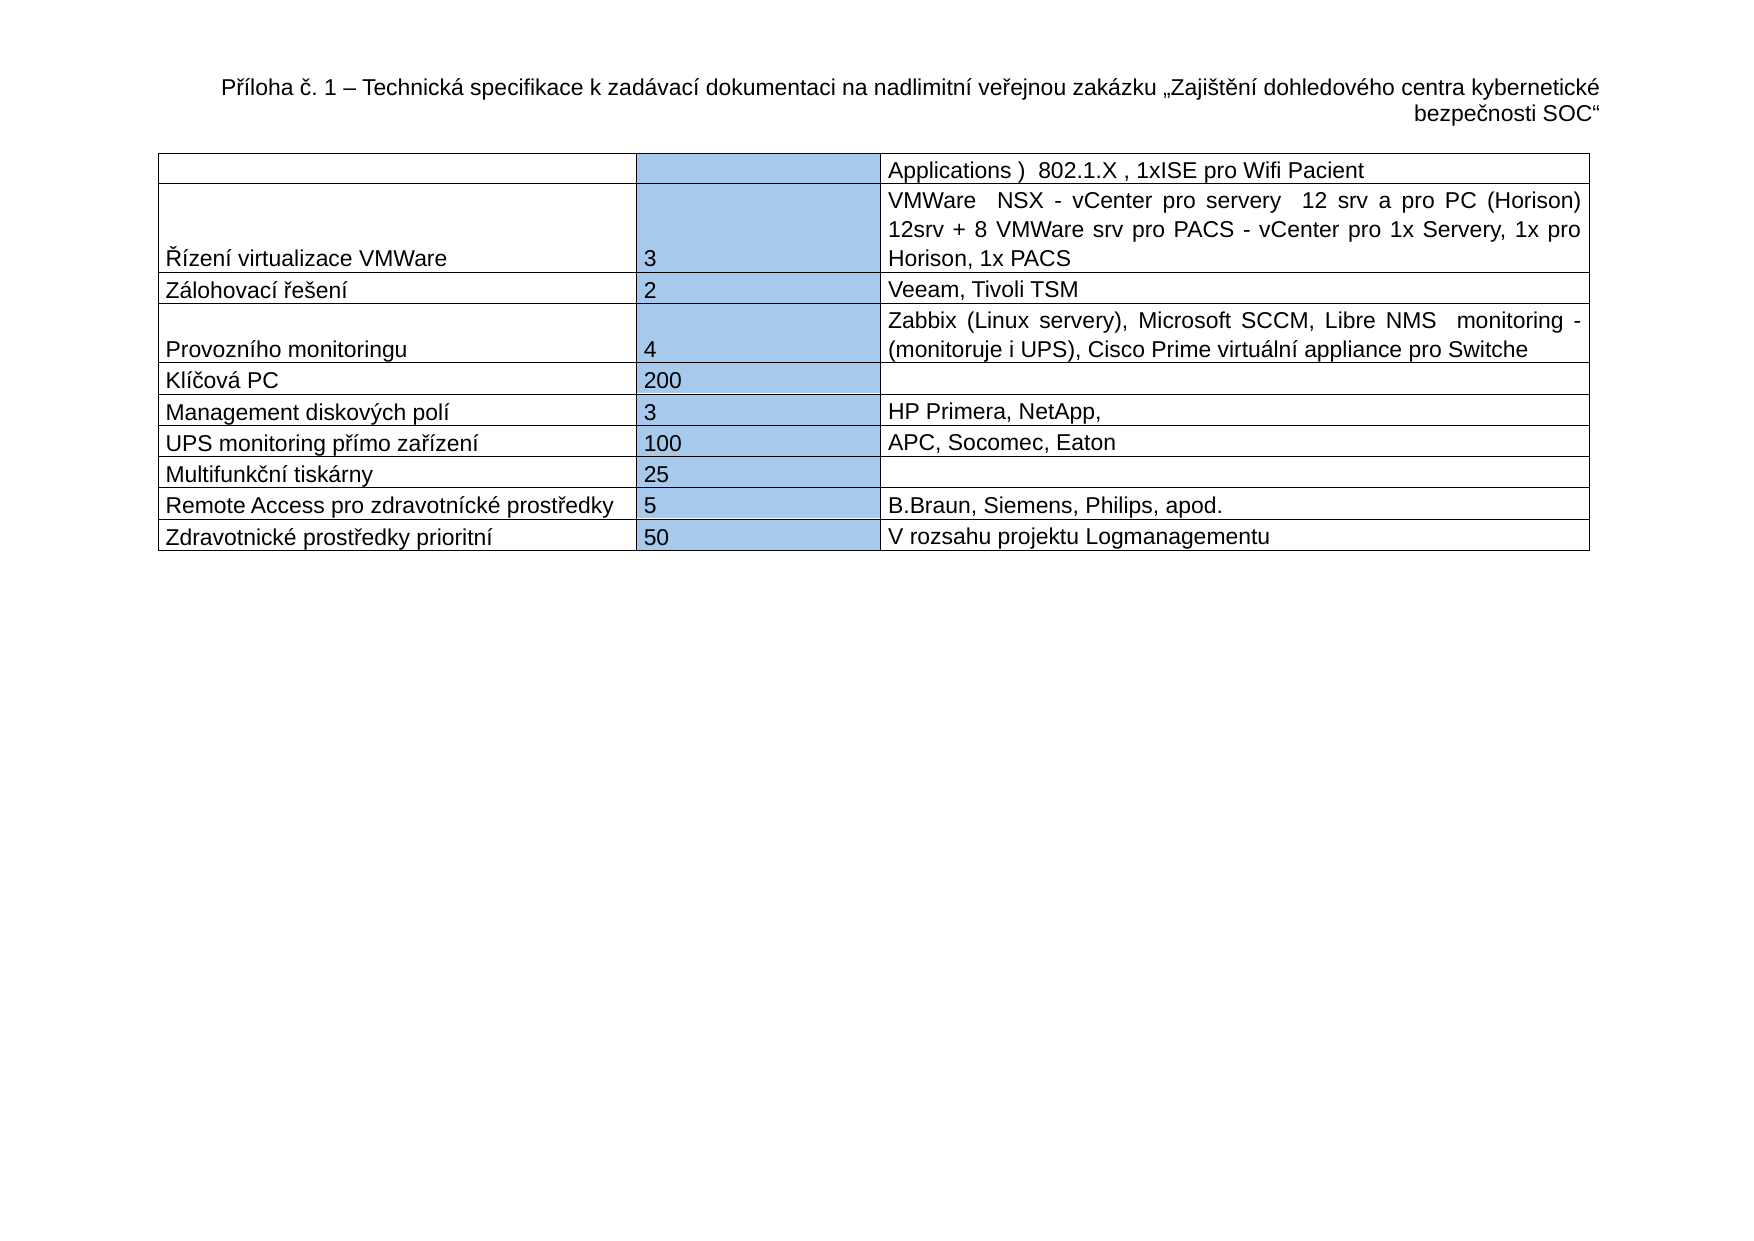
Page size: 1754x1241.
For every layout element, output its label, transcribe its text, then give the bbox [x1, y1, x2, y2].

table_cell 4 [637, 304, 880, 362]
table_cell Veeam, Tivoli TSM [881, 273, 1589, 303]
table_cell B.Braun, Siemens, Philips, apod. [881, 488, 1589, 518]
table_cell 3 [637, 154, 880, 183]
table_cell Zabbix (Linux servery), Microsoft SCCM, Libre NMS monitoring - (monitoruje i UPS), Cisco Prime virtuální appliance pro Switche [881, 304, 1589, 362]
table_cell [159, 154, 636, 183]
table_cell 25 [637, 457, 880, 487]
table_cell Provozního monitoringu [159, 304, 636, 362]
table_cell 50 [637, 520, 880, 550]
table_cell VMWare NSX - vCenter pro servery 12 srv a pro PC (Horison) 12srv + 8 VMWare srv pro PACS - vCenter pro 1x Servery, 1x pro Horison, 1x PACS [881, 184, 1589, 272]
table_cell Remote Access pro zdravotnícké prostředky [159, 488, 636, 518]
table_cell [881, 363, 1589, 393]
table_cell Zdravotnické prostředky prioritní [159, 520, 636, 550]
table_cell Multifunkční tiskárny [159, 457, 636, 487]
table_cell Řízení virtualizace VMWare [159, 184, 636, 272]
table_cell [881, 154, 1589, 183]
table_cell 100 [637, 426, 880, 456]
table_cell Klíčová PC [159, 363, 636, 393]
table_cell UPS monitoring přímo zařízení [159, 426, 636, 456]
table_cell [881, 457, 1589, 487]
table_cell APC, Socomec, Eaton [881, 426, 1589, 456]
table_cell Management diskových polí [159, 395, 636, 425]
table_cell 2 [637, 273, 880, 303]
table_cell 200 [637, 363, 880, 393]
table_cell Zálohovací řešení [159, 273, 636, 303]
table_cell 5 [637, 488, 880, 518]
table_cell V rozsahu projektu Logmanagementu [881, 520, 1589, 550]
table_cell 3 [637, 184, 880, 272]
table_cell 3 [637, 395, 880, 425]
table_cell HP Primera, NetApp, [881, 395, 1589, 425]
